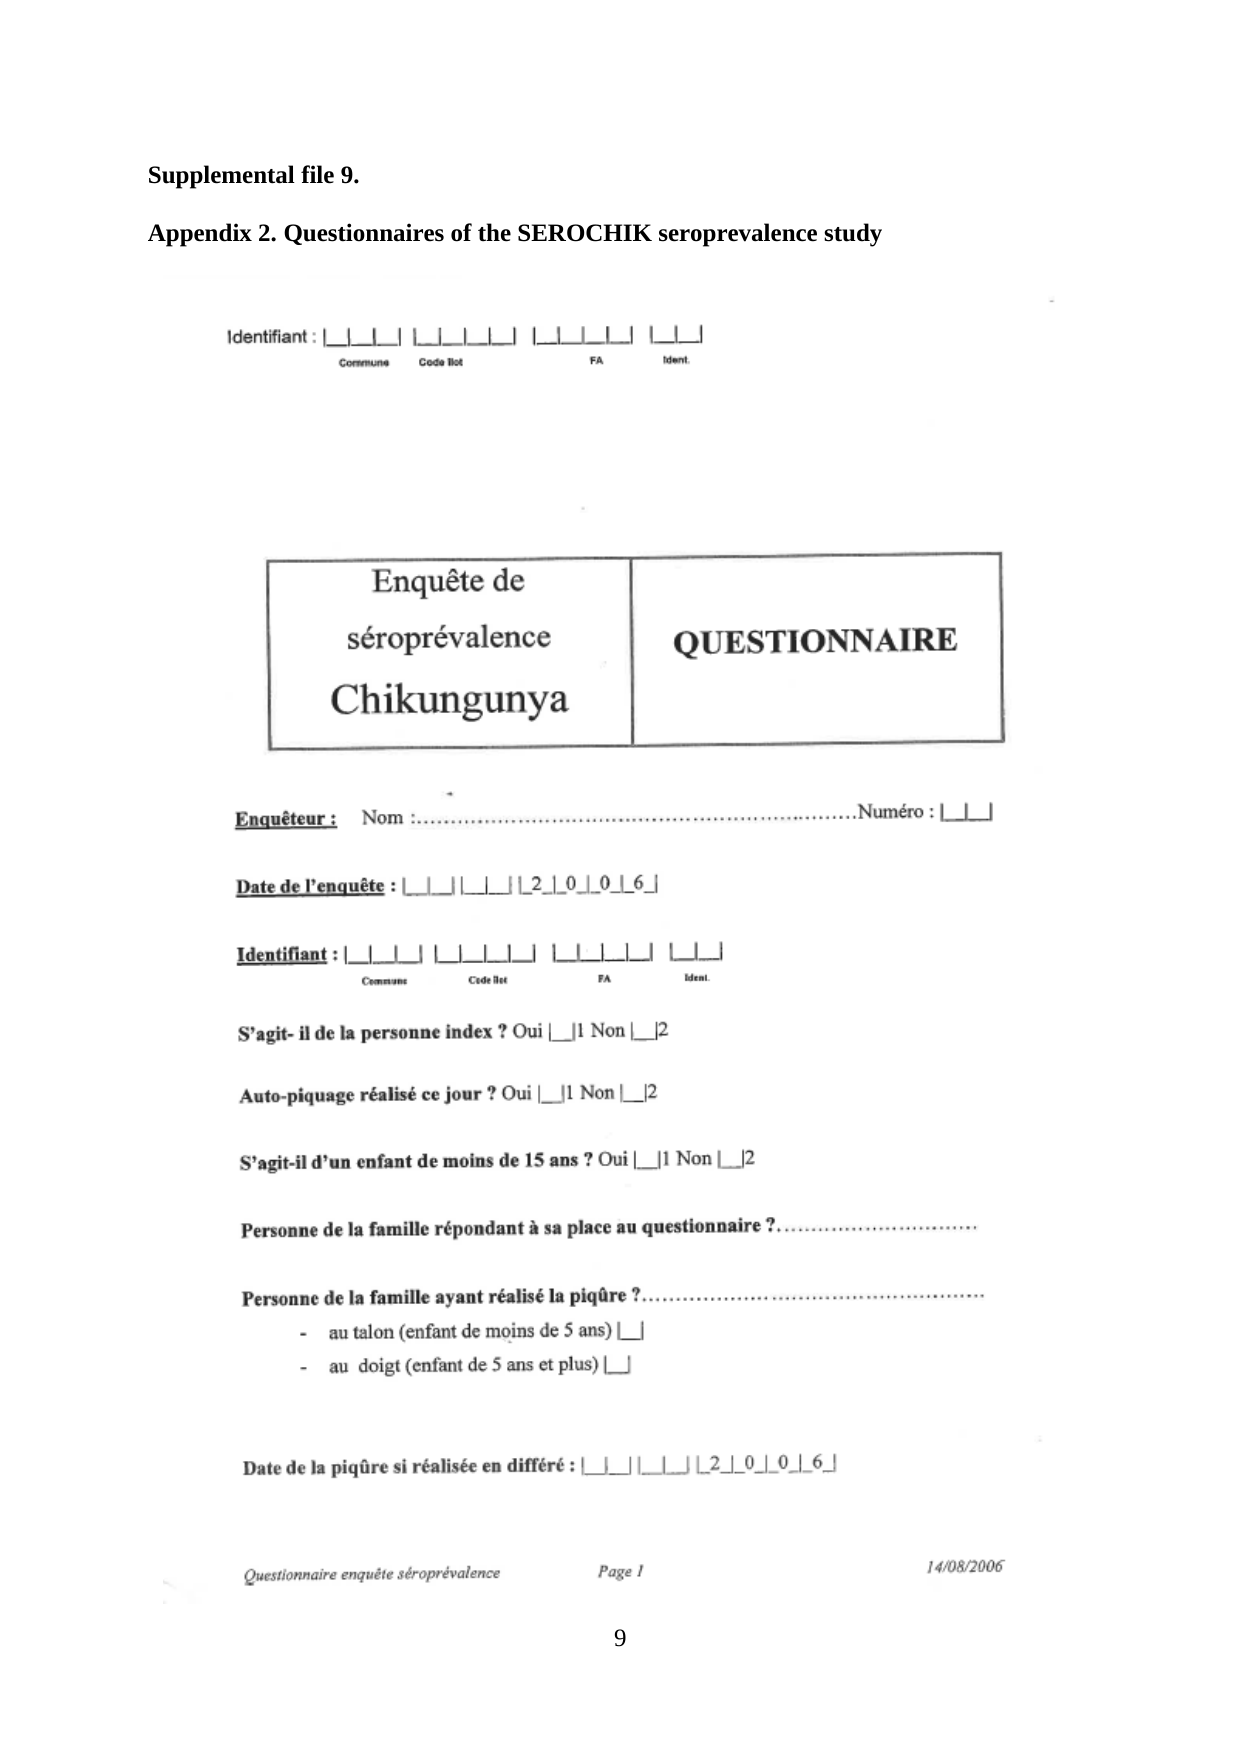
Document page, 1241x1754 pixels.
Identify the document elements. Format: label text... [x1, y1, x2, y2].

picture [163, 275, 1078, 1604]
text Appendix 2. Questionnaires of the SEROCHIK seroprevalence study [148, 218, 1092, 246]
text Supplemental file 9. [148, 160, 1092, 189]
